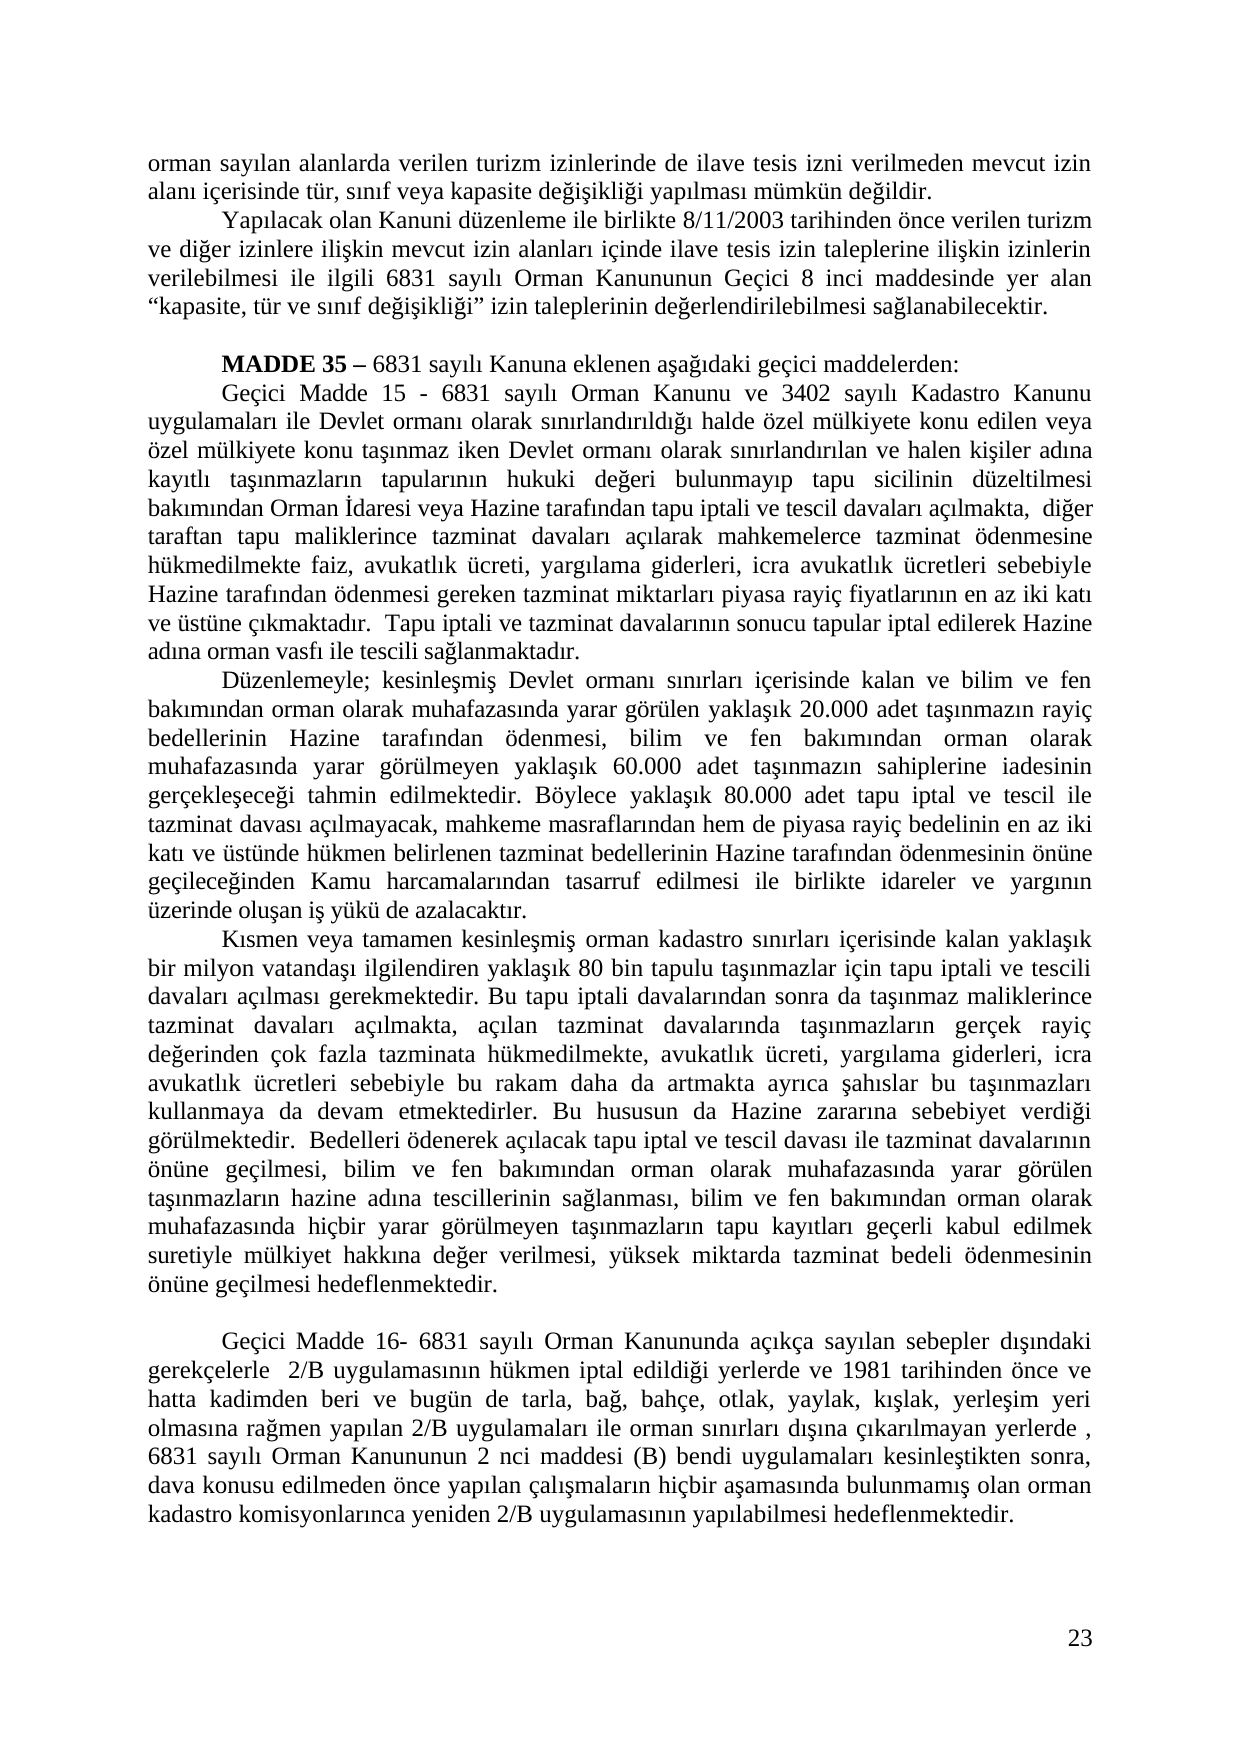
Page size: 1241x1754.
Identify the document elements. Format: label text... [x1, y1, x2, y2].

text Düzenlemeyle; kesinleşmiş Devlet ormanı sınırları içerisinde kalan ve bilim ve fen bakımından orman olarak muhafazasında yarar görülen yaklaşık 20.000 adet taşınmazın rayiç bedellerinin Hazine tarafından ödenmesi, bilim ve fen bakımından orman olarak muhafazasında yarar görülmeyen yaklaşık 60.000 adet taşınmazın sahiplerine iadesinin gerçekleşeceği tahmin edilmektedir. Böylece yaklaşık 80.000 adet tapu iptal ve tescil ile tazminat davası açılmayacak, mahkeme masraflarından hem de piyasa rayiç bedelinin en az iki katı ve üstünde hükmen belirlenen tazminat bedellerinin Hazine tarafından ödenmesinin önüne geçileceğinden Kamu harcamalarından tasarruf edilmesi ile birlikte idareler ve yargının üzerinde oluşan iş yükü de azalacaktır. [148, 665, 1093, 924]
text Yapılacak olan Kanuni düzenleme ile birlikte 8/11/2003 tarihinden önce verilen turizm ve diğer izinlere ilişkin mevcut izin alanları içinde ilave tesis izin taleplerine ilişkin izinlerin verilebilmesi ile ilgili 6831 sayılı Orman Kanununun Geçici 8 inci maddesinde yer alan “kapasite, tür ve sınıf değişikliği” izin taleplerinin değerlendirilebilmesi sağlanabilecektir. [148, 205, 1093, 320]
text Kısmen veya tamamen kesinleşmiş orman kadastro sınırları içerisinde kalan yaklaşık bir milyon vatandaşı ilgilendiren yaklaşık 80 bin tapulu taşınmazlar için tapu iptali ve tescili davaları açılması gerekmektedir. Bu tapu iptali davalarından sonra da taşınmaz maliklerince tazminat davaları açılmakta, açılan tazminat davalarında taşınmazların gerçek rayiç değerinden çok fazla tazminata hükmedilmekte, avukatlık ücreti, yargılama giderleri, icra avukatlık ücretleri sebebiyle bu rakam daha da artmakta ayrıca şahıslar bu taşınmazları kullanmaya da devam etmektedirler. Bu hususun da Hazine zararına sebebiyet verdiği görülmektedir. Bedelleri ödenerek açılacak tapu iptal ve tescil davası ile tazminat davalarının önüne geçilmesi, bilim ve fen bakımından orman olarak muhafazasında yarar görülen taşınmazların hazine adına tescillerinin sağlanması, bilim ve fen bakımından orman olarak muhafazasında hiçbir yarar görülmeyen taşınmazların tapu kayıtları geçerli kabul edilmek suretiyle mülkiyet hakkına değer verilmesi, yüksek miktarda tazminat bedeli ödenmesinin önüne geçilmesi hedeflenmektedir. [148, 924, 1093, 1298]
text Geçici Madde 15 - 6831 sayılı Orman Kanunu ve 3402 sayılı Kadastro Kanunu uygulamaları ile Devlet ormanı olarak sınırlandırıldığı halde özel mülkiyete konu edilen veya özel mülkiyete konu taşınmaz iken Devlet ormanı olarak sınırlandırılan ve halen kişiler adına kayıtlı taşınmazların tapularının hukuki değeri bulunmayıp tapu sicilinin düzeltilmesi bakımından Orman İdaresi veya Hazine tarafından tapu iptali ve tescil davaları açılmakta, diğer taraftan tapu maliklerince tazminat davaları açılarak mahkemelerce tazminat ödenmesine hükmedilmekte faiz, avukatlık ücreti, yargılama giderleri, icra avukatlık ücretleri sebebiyle Hazine tarafından ödenmesi gereken tazminat miktarları piyasa rayiç fiyatlarının en az iki katı ve üstüne çıkmaktadır. Tapu iptali ve tazminat davalarının sonucu tapular iptal edilerek Hazine adına orman vasfı ile tescili sağlanmaktadır. [148, 378, 1093, 665]
text MADDE 35 – 6831 sayılı Kanuna eklenen aşağıdaki geçici maddelerden: [148, 349, 1093, 378]
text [148, 148, 1093, 205]
text Geçici Madde 16- 6831 sayılı Orman Kanununda açıkça sayılan sebepler dışındaki gerekçelerle 2/B uygulamasının hükmen iptal edildiği yerlerde ve 1981 tarihinden önce ve hatta kadimden beri ve bugün de tarla, bağ, bahçe, otlak, yaylak, kışlak, yerleşim yeri olmasına rağmen yapılan 2/B uygulamaları ile orman sınırları dışına çıkarılmayan yerlerde , 6831 sayılı Orman Kanununun 2 nci maddesi (B) bendi uygulamaları kesinleştikten sonra, dava konusu edilmeden önce yapılan çalışmaların hiçbir aşamasında bulunmamış olan orman kadastro komisyonlarınca yeniden 2/B uygulamasının yapılabilmesi hedeflenmektedir. [148, 1326, 1093, 1528]
